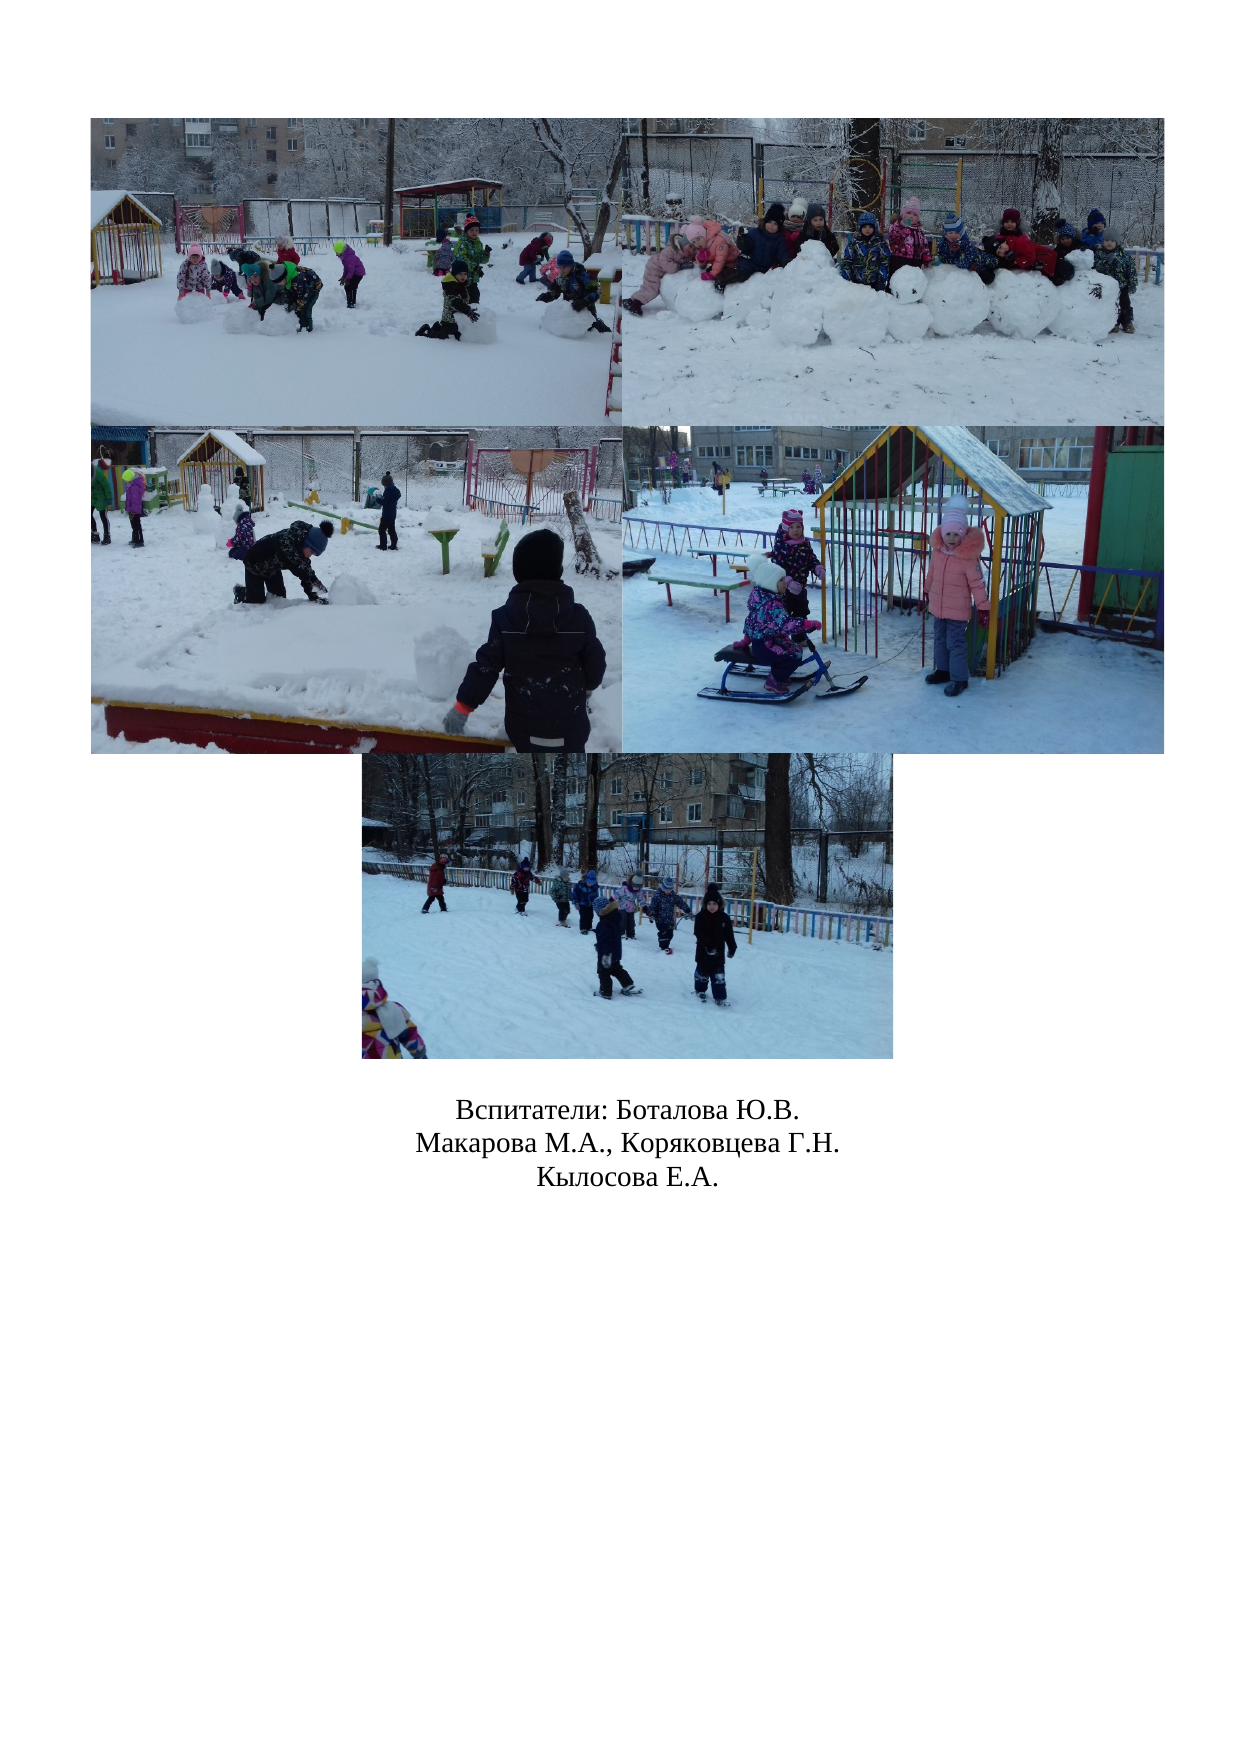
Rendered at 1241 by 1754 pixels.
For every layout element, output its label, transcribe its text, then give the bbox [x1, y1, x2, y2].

text Вспитатели: Боталова Ю.В. [74, 1092, 1181, 1126]
text Кылосова Е.А. [74, 1159, 1181, 1193]
text Макарова М.А., Коряковцева Г.Н. [74, 1126, 1181, 1159]
picture [90, 118, 1165, 1059]
